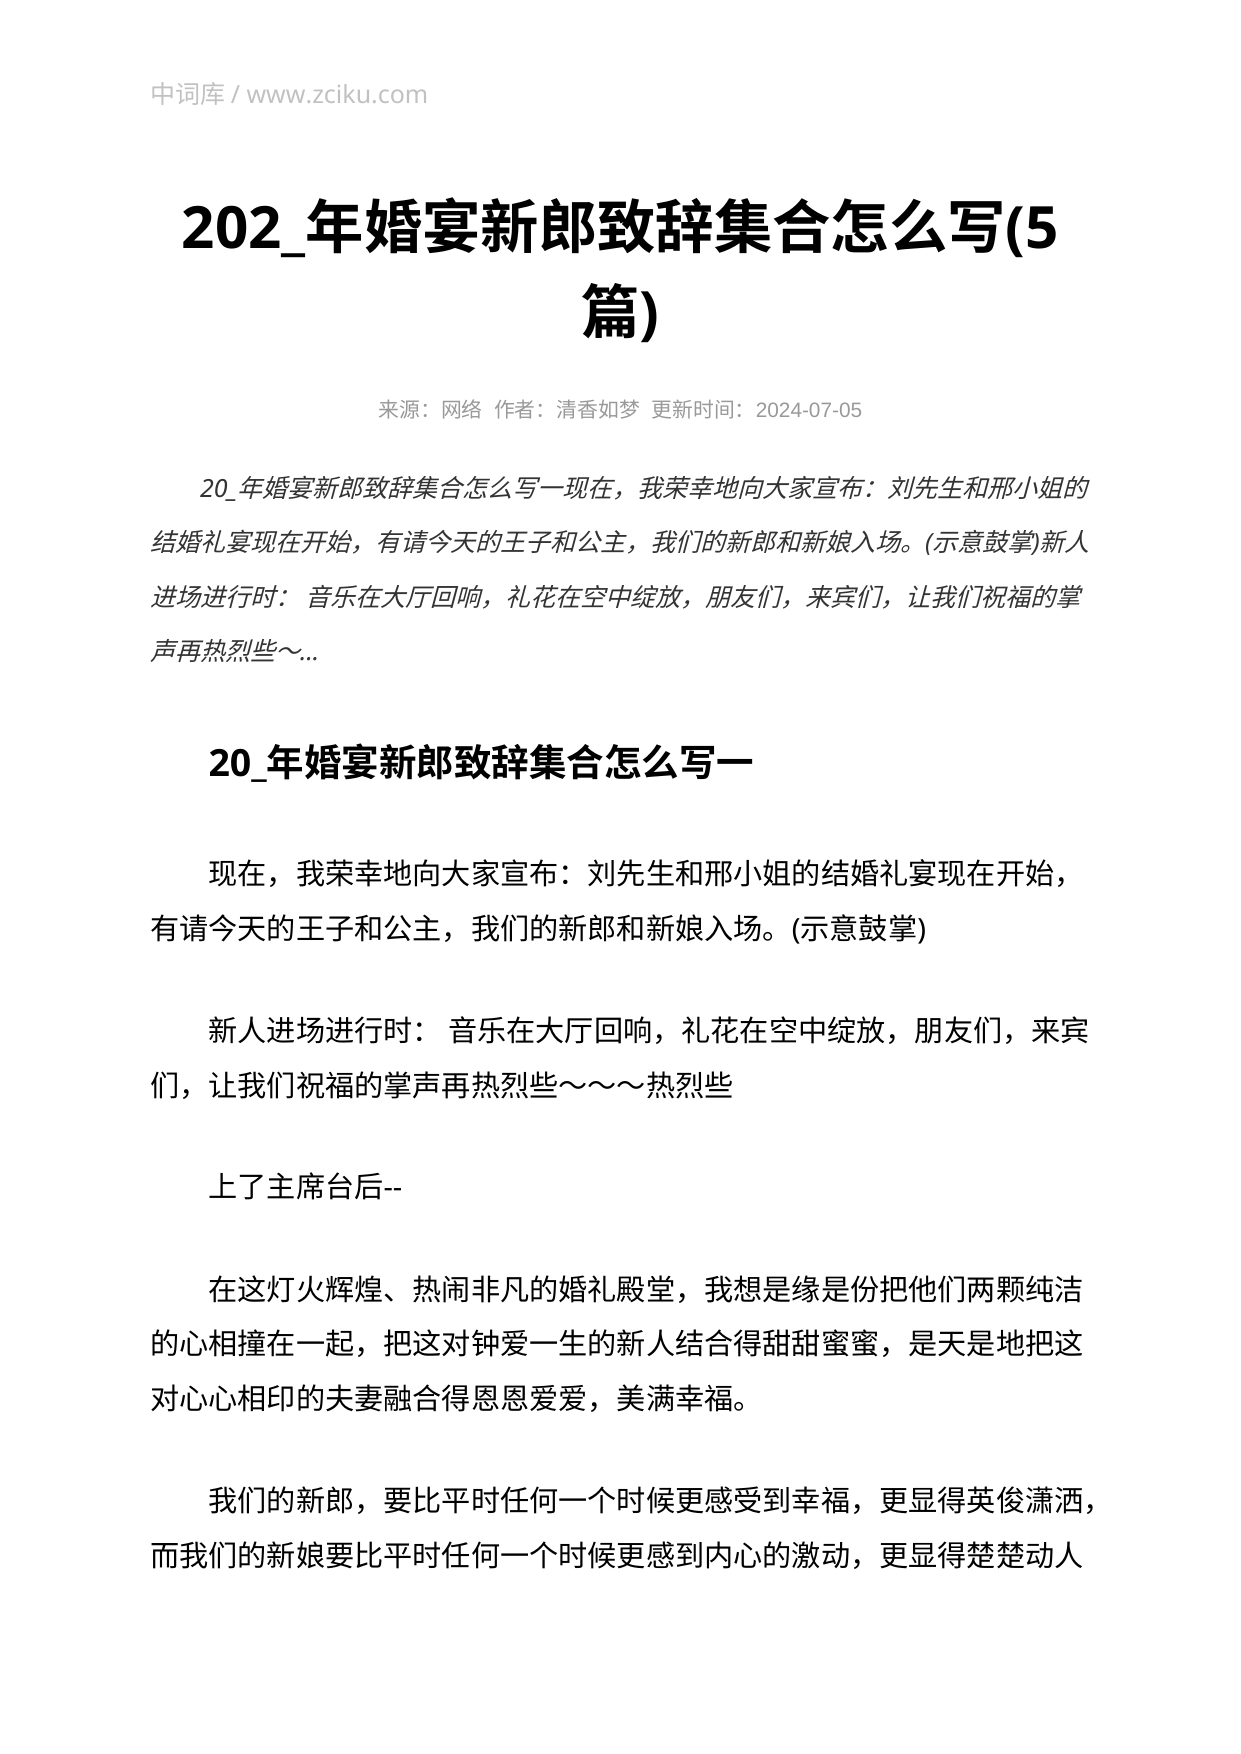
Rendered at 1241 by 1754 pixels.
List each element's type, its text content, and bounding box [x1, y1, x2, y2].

text 新人进场进行时： 音乐在大厅回响，礼花在空中绽放，朋友们，来宾们，让我们祝福的掌声再热烈些～～～热烈些 [150, 1007, 1090, 1104]
text 20_年婚宴新郎致辞集合怎么写一 [150, 733, 1090, 787]
text 上了主席台后-- [150, 1164, 1090, 1206]
subtitle 202_年婚宴新郎致辞集合怎么写(5篇) [150, 181, 1090, 351]
text 现在，我荣幸地向大家宣布：刘先生和邢小姐的结婚礼宴现在开始，有请今天的王子和公主，我们的新郎和新娘入场。(示意鼓掌) [150, 851, 1090, 948]
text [150, 1478, 1090, 1575]
text 来源：网络 作者：清香如梦 更新时间：2024-07-05 [150, 398, 1090, 422]
text 在这灯火辉煌、热闹非凡的婚礼殿堂，我想是缘是份把他们两颗纯洁的心相撞在一起，把这对钟爱一生的新人结合得甜甜蜜蜜，是天是地把这对心心相印的夫妻融合得恩恩爱爱，美满幸福。 [150, 1266, 1090, 1418]
text 20_年婚宴新郎致辞集合怎么写一现在，我荣幸地向大家宣布：刘先生和邢小姐的结婚礼宴现在开始，有请今天的王子和公主，我们的新郎和新娘入场。(示意鼓掌)新人进场进行时： 音乐在大厅回响，礼花在空中绽放，朋友们，来宾们，让我们祝福的掌声再热烈些～... [150, 468, 1090, 668]
